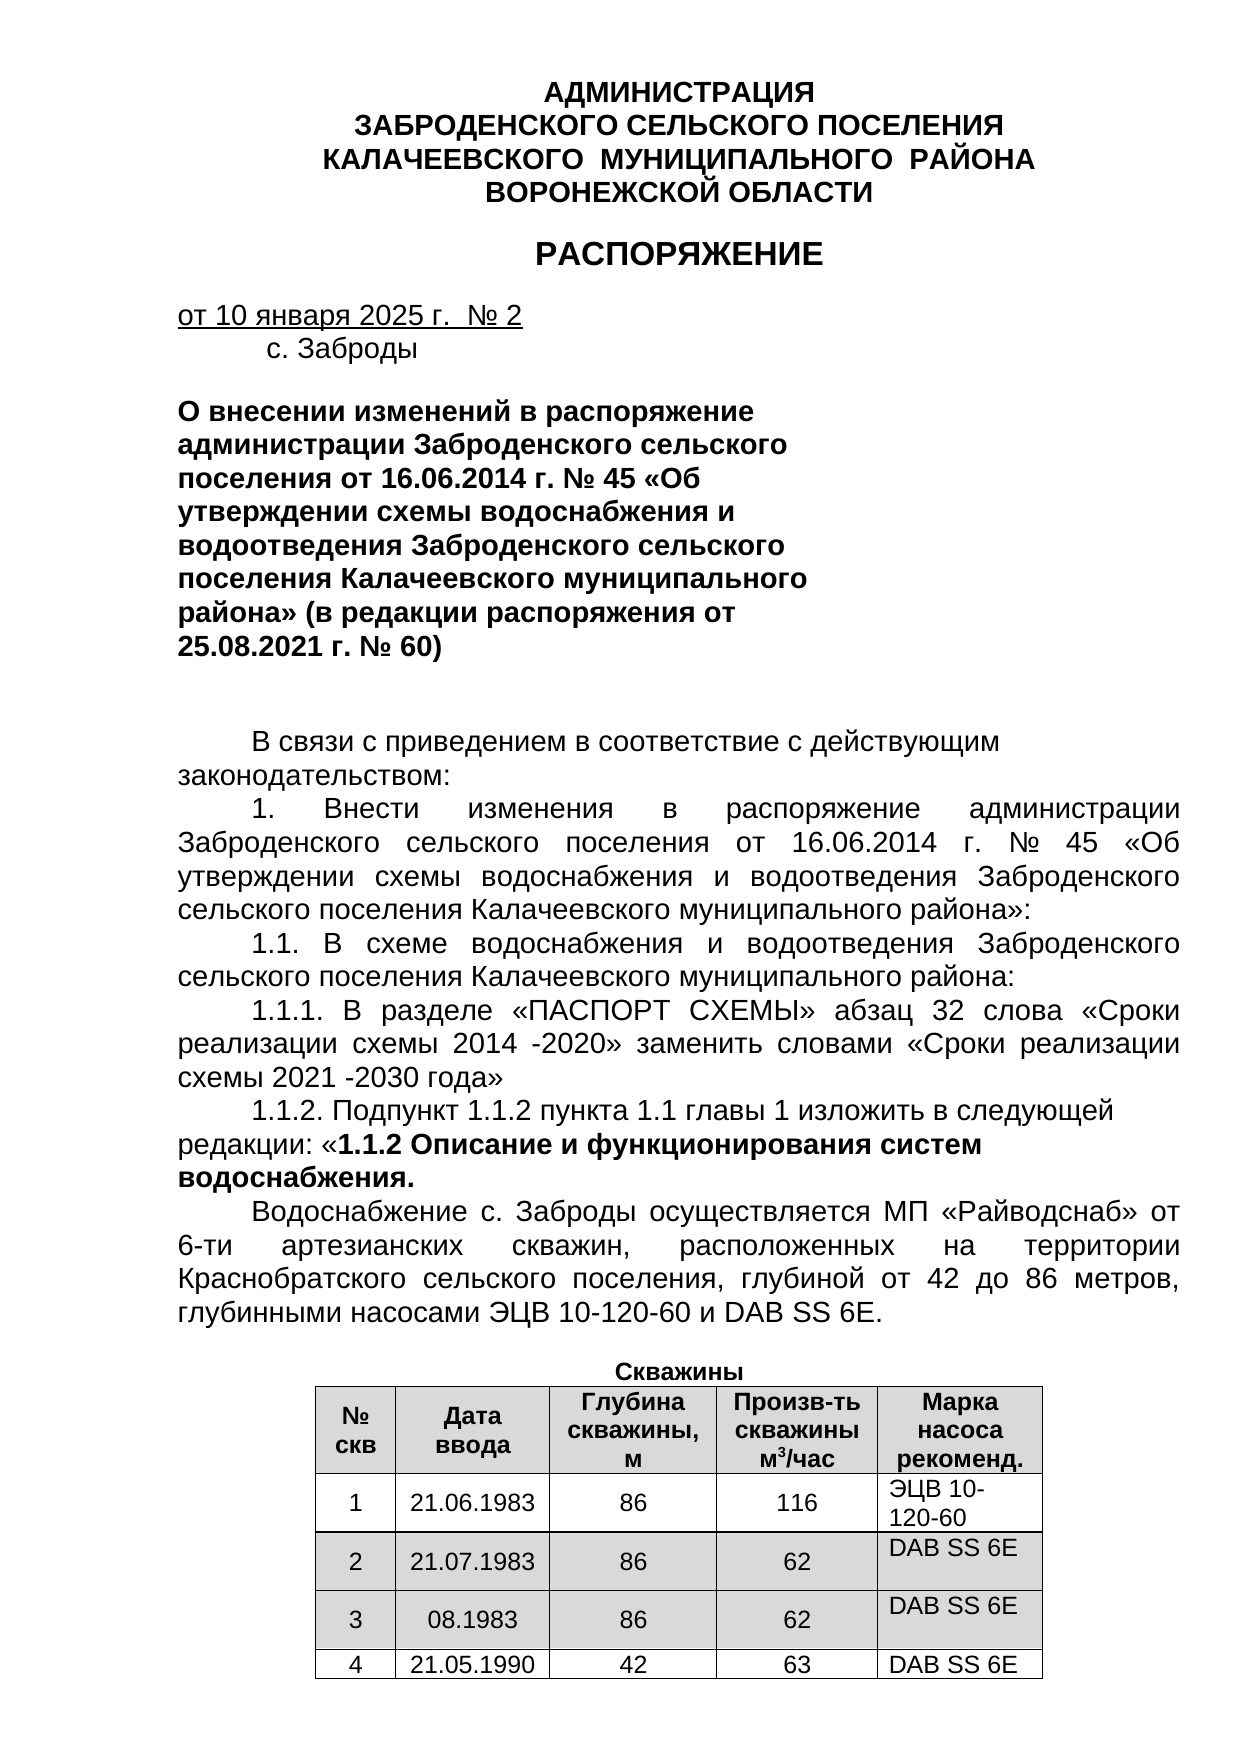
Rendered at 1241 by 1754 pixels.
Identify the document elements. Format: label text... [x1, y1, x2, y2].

text Скважины [177, 1357, 1181, 1386]
table_cell 62 [717, 1533, 877, 1590]
text РАСПОРЯЖЕНИЕ [177, 234, 1181, 273]
table_cell 63 [717, 1650, 877, 1678]
title от 10 января 2025 г. № 2 [177, 298, 1181, 331]
table_cell 116 [717, 1474, 877, 1531]
table_cell 3 [316, 1591, 395, 1648]
text КАЛАЧЕЕВСКОГО МУНИЦИПАЛЬНОГО РАЙОНА [177, 142, 1181, 176]
table_cell 4 [316, 1650, 395, 1678]
text ВОРОНЕЖСКОЙ ОБЛАСТИ [177, 176, 1181, 209]
text водоотведения Заброденского сельского [121, 528, 1181, 561]
text В связи с приведением в соответствие с действующим законодательством: [177, 724, 1181, 791]
table_cell 21.05.1990 [396, 1650, 549, 1678]
table_cell 42 [550, 1650, 716, 1678]
table_cell DAB SS 6E [878, 1591, 1042, 1648]
table_cell ЭЦВ 10-120-60 [878, 1474, 1042, 1531]
table_header № скв [316, 1387, 395, 1473]
table_cell 86 [550, 1474, 716, 1531]
table_header Дата ввода [396, 1387, 549, 1473]
table_cell DAB SS 6E [878, 1533, 1042, 1590]
table_header Марка насоса рекоменд. [878, 1387, 1042, 1473]
table_cell 21.06.1983 [396, 1474, 549, 1531]
title с. Заброды [177, 331, 1181, 365]
text администрации Заброденского сельского [121, 427, 1181, 461]
table_cell 1 [316, 1474, 395, 1531]
text ЗАБРОДЕНСКОГО СЕЛЬСКОГО ПОСЕЛЕНИЯ [177, 108, 1181, 142]
table_cell 86 [550, 1533, 716, 1590]
table_cell 21.07.1983 [396, 1533, 549, 1590]
text Водоснабжение с. Заброды осуществляется МП «Райводснаб» от 6-ти артезианских скважин, расположенных на территории Краснобратского сельского поселения, глубиной от 42 до 86 метров, глубинными насосами ЭЦВ 10-120-60 и DAB SS 6E. [177, 1194, 1181, 1328]
text О внесении изменений в распоряжение [121, 394, 1181, 427]
table_cell 08.1983 [396, 1591, 549, 1648]
table_cell 2 [316, 1533, 395, 1590]
table_cell 62 [717, 1591, 877, 1648]
text 1.1.2. Подпункт 1.1.2 пункта 1.1 главы 1 изложить в следующей редакции: «1.1.2 Описание и функционирования систем водоснабжения. [177, 1093, 1181, 1194]
table_cell 86 [550, 1591, 716, 1648]
text 1.1.1. В разделе «ПАСПОРТ СХЕМЫ» абзац 32 слова «Сроки реализации схемы 2014 -2020» заменить словами «Сроки реализации схемы 2021 -2030 года» [177, 993, 1181, 1093]
text 25.08.2021 г. № 60) [121, 628, 1181, 662]
text утверждении схемы водоснабжения и [121, 494, 1181, 528]
text 1. Внести изменения в распоряжение администрации Заброденского сельского поселения от 16.06.2014 г. № 45 «Об утверждении схемы водоснабжения и водоотведения Заброденского сельского поселения Калачеевского муниципального района»: [177, 791, 1181, 926]
text поселения Калачеевского муниципального [121, 561, 1181, 595]
text района» (в редакции распоряжения от [121, 595, 1181, 628]
text 1.1. В схеме водоснабжения и водоотведения Заброденского сельского поселения Калачеевского муниципального района: [177, 926, 1181, 993]
text АДМИНИСТРАЦИЯ [177, 75, 1181, 108]
text поселения от 16.06.2014 г. № 45 «Об [121, 461, 1181, 494]
table_cell DAB SS 6E [878, 1650, 1042, 1678]
table_header Произв-ть скважины м3/час [717, 1387, 877, 1473]
table_header Глубина скважины, м [550, 1387, 716, 1473]
